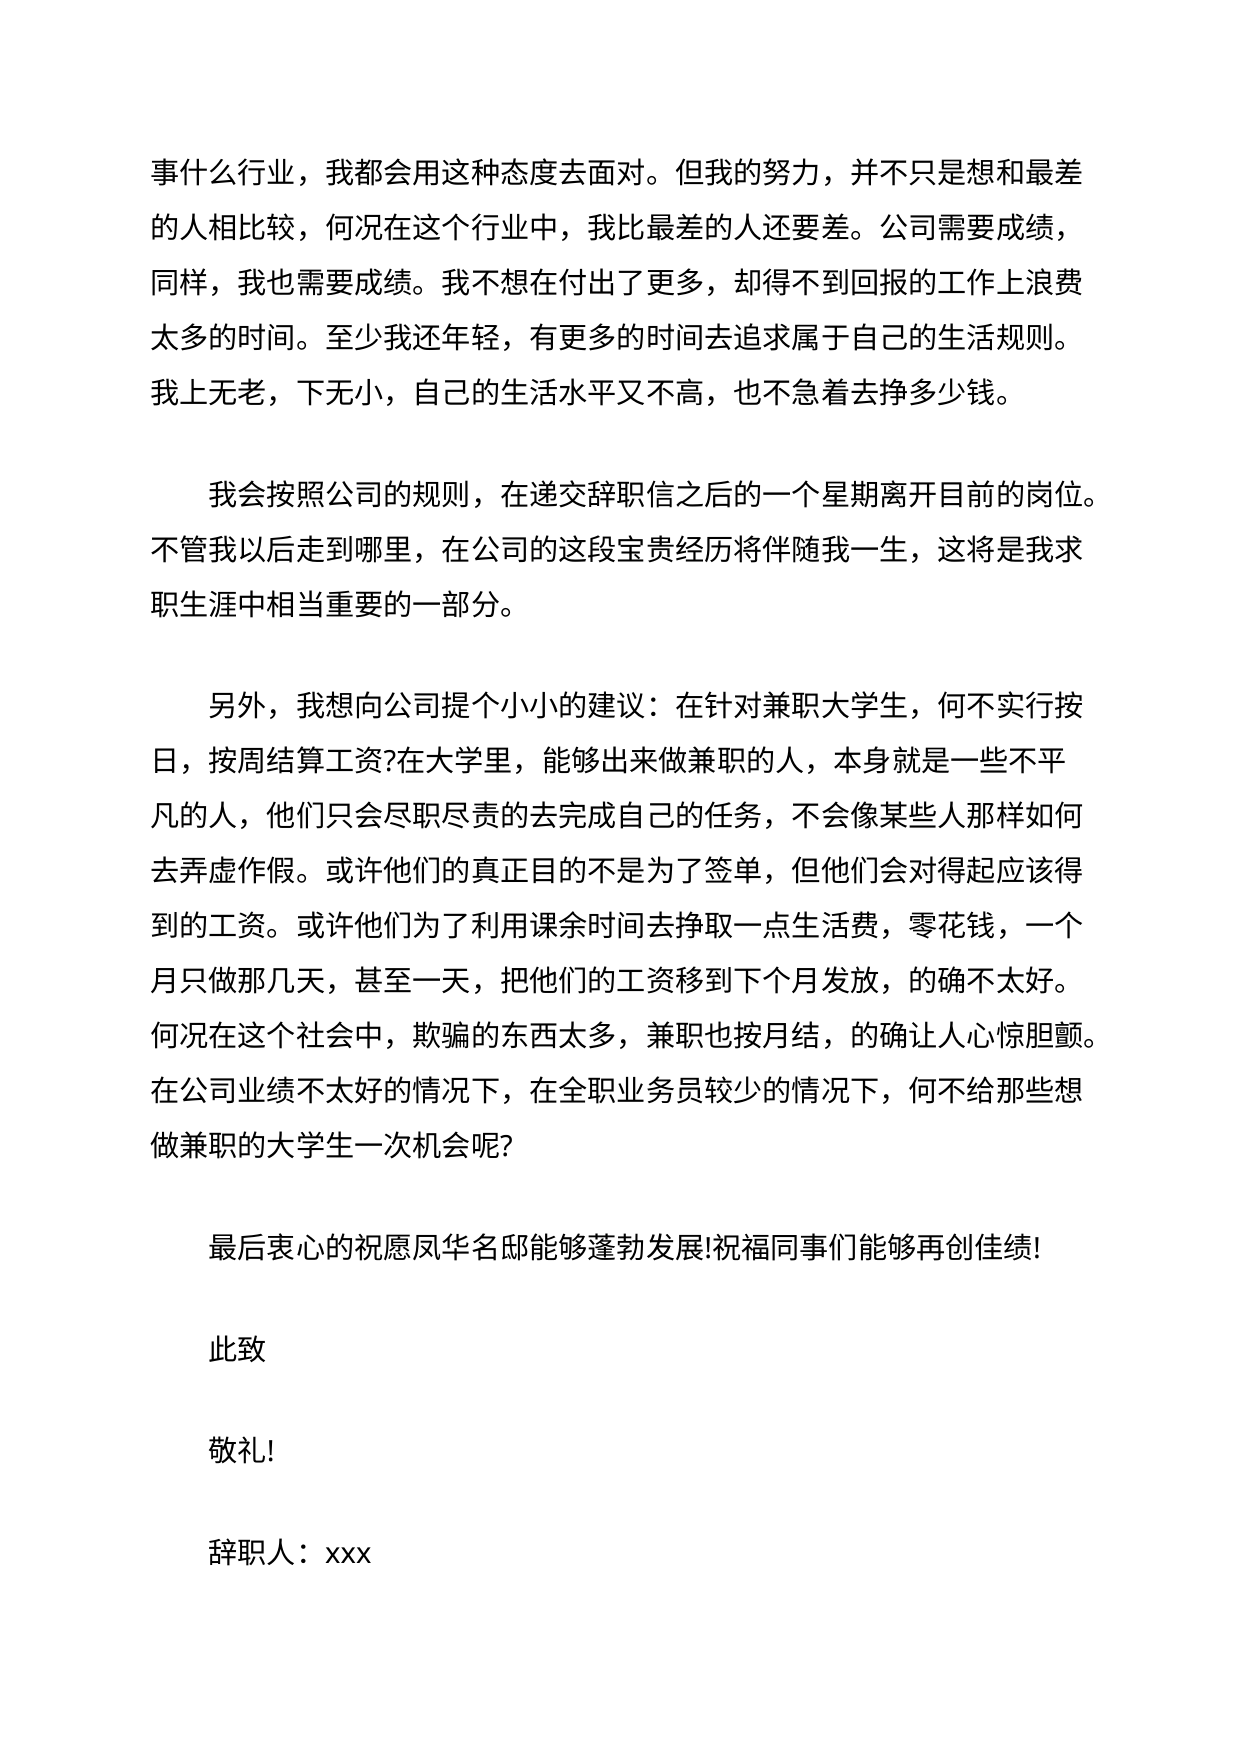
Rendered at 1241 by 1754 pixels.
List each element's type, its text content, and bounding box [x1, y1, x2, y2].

text 另外，我想向公司提个小小的建议：在针对兼职大学生，何不实行按日，按周结算工资?在大学里，能够出来做兼职的人，本身就是一些不平凡的人，他们只会尽职尽责的去完成自己的任务，不会像某些人那样如何去弄虚作假。或许他们的真正目的不是为了签单，但他们会对得起应该得到的工资。或许他们为了利用课余时间去挣取一点生活费，零花钱，一个月只做那几天，甚至一天，把他们的工资移到下个月发放，的确不太好。何况在这个社会中，欺骗的东西太多，兼职也按月结，的确让人心惊胆颤。在公司业绩不太好的情况下，在全职业务员较少的情况下，何不给那些想做兼职的大学生一次机会呢? [150, 683, 1090, 1164]
text 敬礼! [150, 1428, 1090, 1470]
text 此致 [150, 1326, 1090, 1368]
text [150, 150, 1090, 412]
text 我会按照公司的规则，在递交辞职信之后的一个星期离开目前的岗位。不管我以后走到哪里，在公司的这段宝贵经历将伴随我一生，这将是我求职生涯中相当重要的一部分。 [150, 471, 1090, 623]
text 最后衷心的祝愿凤华名邸能够蓬勃发展!祝福同事们能够再创佳绩! [150, 1224, 1090, 1267]
text 辞职人：xxx [150, 1530, 1090, 1572]
